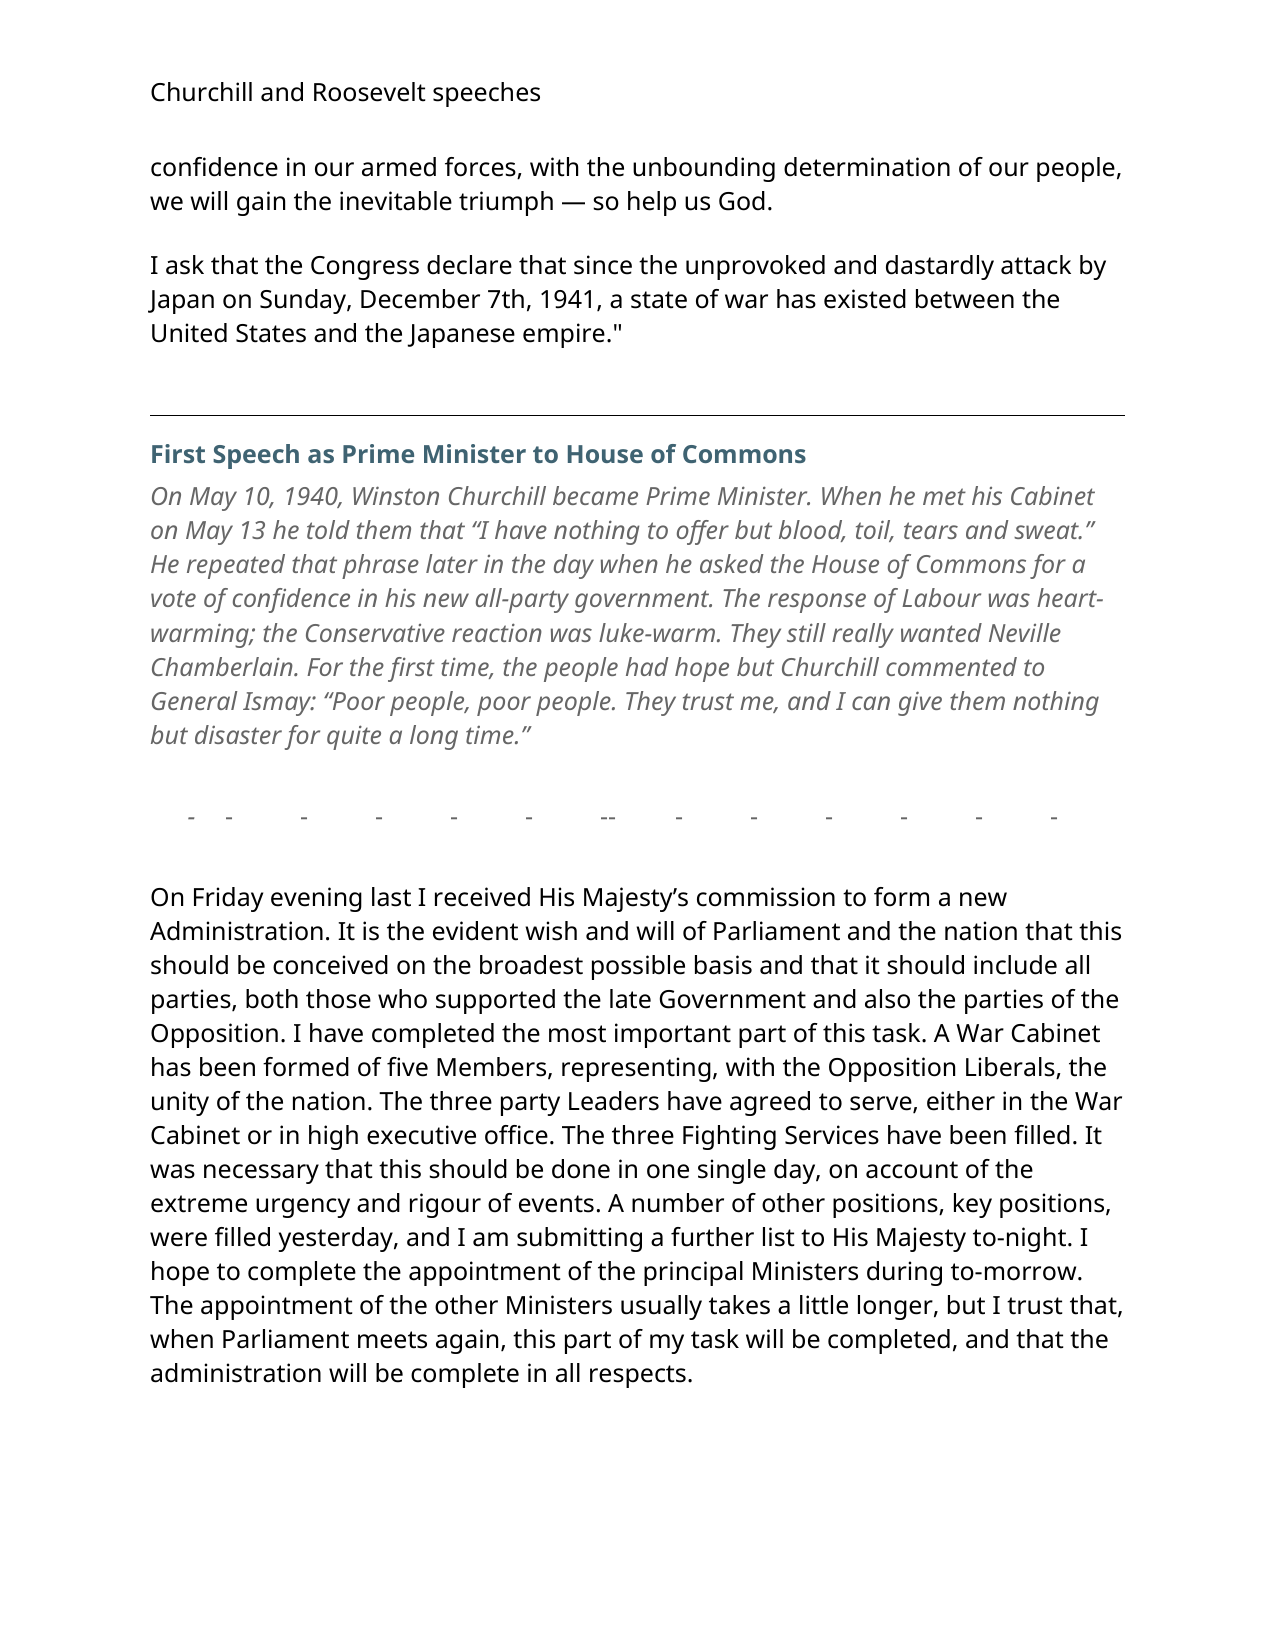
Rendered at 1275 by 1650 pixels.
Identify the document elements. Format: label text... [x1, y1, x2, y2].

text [150, 150, 1125, 218]
text I ask that the Congress declare that since the unprovoked and dastardly attack by Japan on Sunday, December 7th, 1941, a state of war has existed between the United States and the Japanese empire." [150, 247, 1125, 349]
text First Speech as Prime Minister to House of Commons [150, 435, 1125, 471]
list - - - - - -- - - - - - - [187, 798, 1125, 832]
text On Friday evening last I received His Majesty’s commission to form a new Administration. It is the evident wish and will of Parliament and the nation that this should be conceived on the broadest possible basis and that it should include all parties, both those who supported the late Government and also the parties of the Opposition. I have completed the most important part of this task. A War Cabinet has been formed of five Members, representing, with the Opposition Liberals, the unity of the nation. The three party Leaders have agreed to serve, either in the War Cabinet or in high executive office. The three Fighting Services have been filled. It was necessary that this should be done in one single day, on account of the extreme urgency and rigour of events. A number of other positions, key positions, were filled yesterday, and I am submitting a further list to His Majesty to-night. I hope to complete the appointment of the principal Ministers during to-morrow. The appointment of the other Ministers usually takes a little longer, but I trust that, when Parliament meets again, this part of my task will be completed, and that the administration will be complete in all respects. [150, 879, 1125, 1390]
text On May 10, 1940, Winston Churchill became Prime Minister. When he met his Cabinet on May 13 he told them that “I have nothing to offer but blood, toil, tears and sweat.” He repeated that phrase later in the day when he asked the House of Commons for a vote of confidence in his new all-party government. The response of Labour was heart-warming; the Conservative reaction was luke-warm. They still really wanted Neville Chamberlain. For the first time, the people had hope but Churchill commented to General Ismay: “Poor people, poor people. They trust me, and I can give them nothing but disaster for quite a long time.” [150, 479, 1125, 751]
